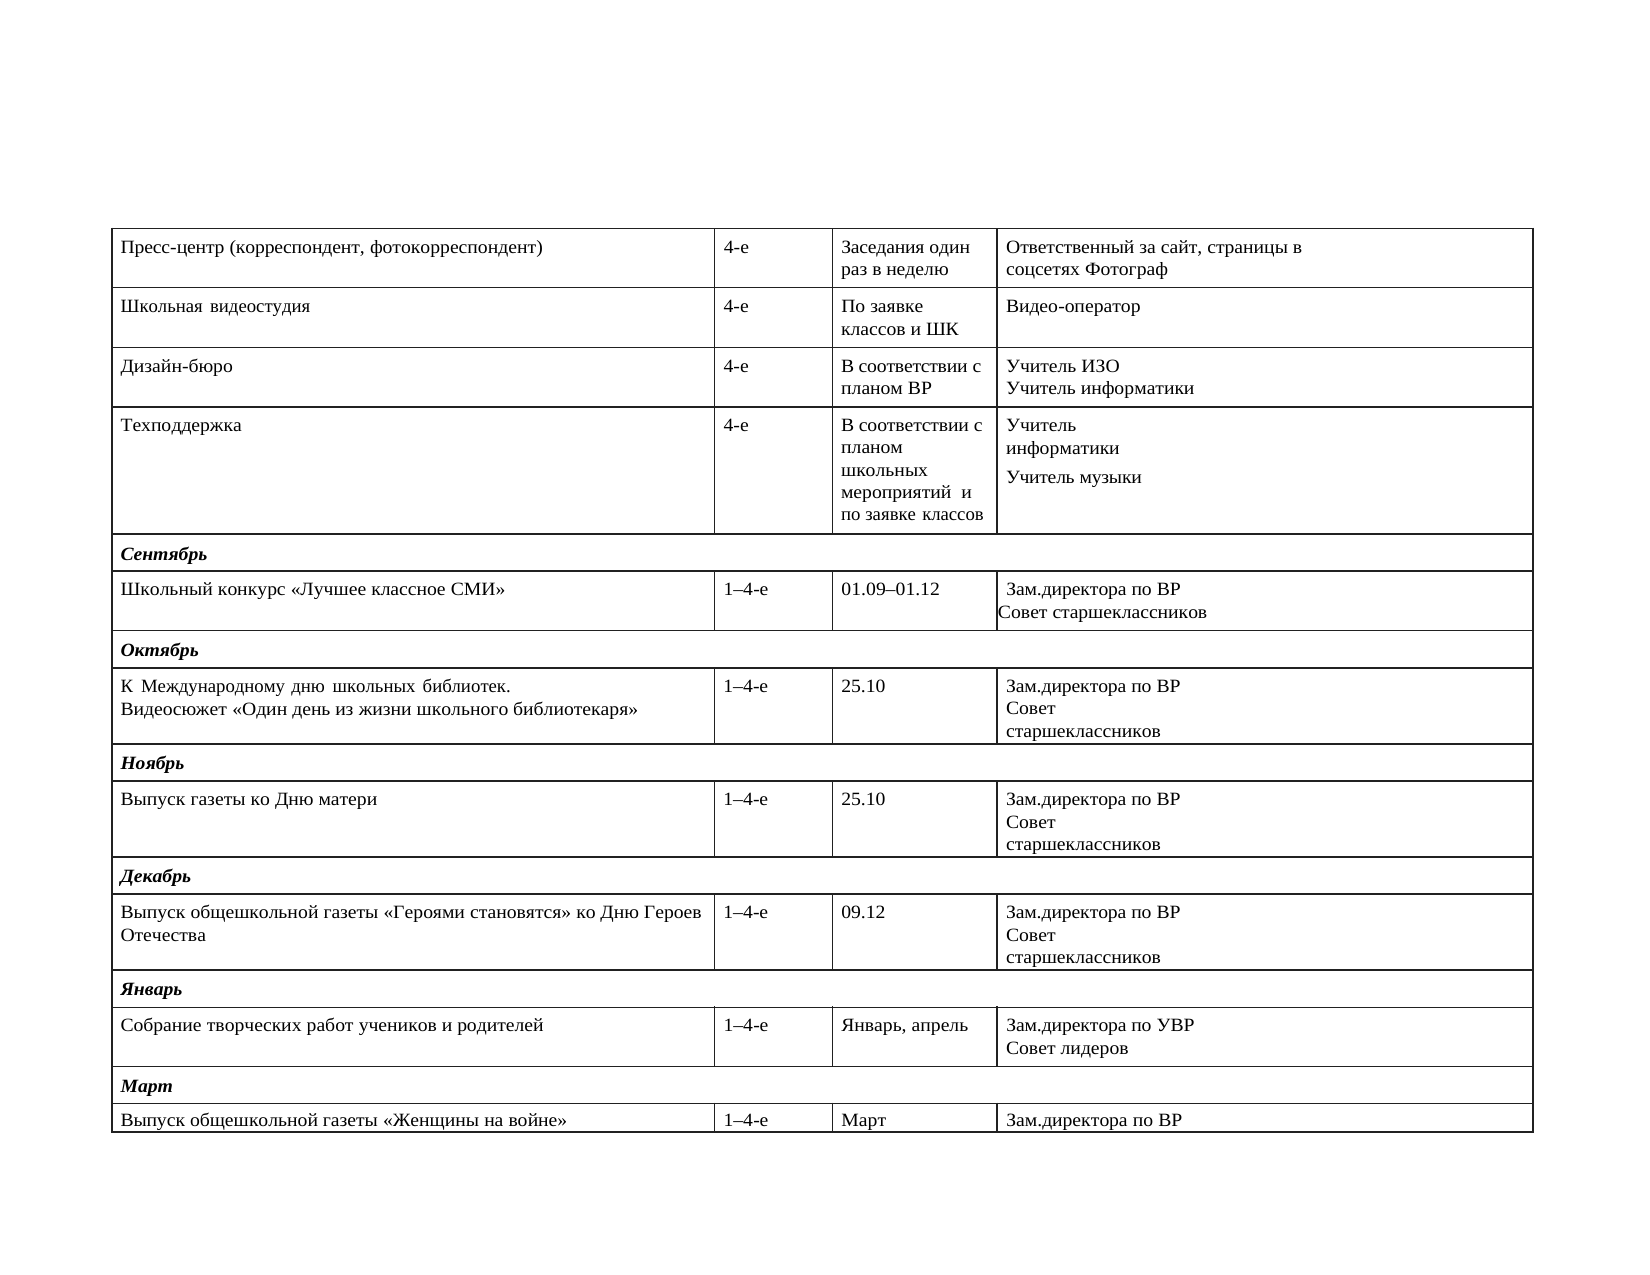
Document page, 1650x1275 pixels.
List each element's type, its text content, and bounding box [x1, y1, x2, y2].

table_cell Зам.директора по ВР [998, 1104, 1532, 1131]
table_cell Март [833, 1104, 996, 1131]
table_cell 1–4-е [715, 895, 832, 969]
table_cell 1–4-е [715, 1008, 832, 1066]
table_header Заседания один раз в неделю [833, 229, 996, 287]
table_header Ответственный за сайт, страницы в соцсетях Фотограф [998, 229, 1532, 287]
table_cell Собрание творческих работ учеников и родителей [113, 1008, 714, 1066]
table_cell 25.10 [833, 782, 996, 856]
table_cell В соответствии с планом ВР [833, 348, 996, 406]
table_cell В соответствии с планом школьных мероприятий и по заявке классов [833, 408, 996, 533]
table_cell Учитель ИЗО Учитель информатики [998, 348, 1532, 406]
table_cell 01.09–01.12 [833, 572, 996, 630]
table_cell 4-е [715, 408, 832, 533]
table_cell К Международному дню школьных библиотек. Видеосюжет «Один день из жизни школьного библиотекаря» [113, 669, 714, 743]
table_cell 4-е [715, 348, 832, 406]
table_cell 4-е [715, 288, 832, 347]
table_cell Учитель информатики Учитель музыки [998, 408, 1532, 533]
table_cell Зам.директора по ВР Совет старшеклассников [998, 572, 1532, 630]
table_cell 1–4-е [715, 782, 832, 856]
table_cell Январь [113, 971, 1532, 1006]
table_cell Зам.директора по ВР Совет старшеклассников [998, 669, 1532, 743]
table_cell Выпуск общешкольной газеты «Женщины на войне» [113, 1104, 714, 1131]
table_cell 1–4-е [715, 1104, 832, 1131]
table_header Пресс-центр (корреспондент, фотокорреспондент) [113, 229, 714, 287]
table_cell Выпуск общешкольной газеты «Героями становятся» ко Дню Героев Отечества [113, 895, 714, 969]
table_cell Зам.директора по УВР Совет лидеров [998, 1008, 1532, 1066]
table_cell Видео-оператор [998, 288, 1532, 347]
table_cell Зам.директора по ВР Совет старшеклассников [998, 782, 1532, 856]
table_cell Январь, апрель [833, 1008, 996, 1066]
table_cell Школьная видеостудия [113, 288, 714, 347]
table_cell Выпуск газеты ко Дню матери [113, 782, 714, 856]
table_cell 09.12 [833, 895, 996, 969]
table_cell 1–4-е [715, 572, 832, 630]
table_cell Сентябрь [113, 535, 1532, 570]
table_cell Техподдержка [113, 408, 714, 533]
table_cell Школьный конкурс «Лучшее классное СМИ» [113, 572, 714, 630]
table_cell Ноябрь [113, 745, 1532, 780]
table_cell Март [113, 1067, 1532, 1103]
table_header 4-е [715, 229, 832, 287]
table_cell По заявке классов и ШК [833, 288, 996, 347]
table_cell Декабрь [113, 858, 1532, 893]
table_cell 25.10 [833, 669, 996, 743]
table_cell Октябрь [113, 631, 1532, 667]
table_cell Зам.директора по ВР Совет старшеклассников [998, 895, 1532, 969]
table_cell Дизайн-бюро [113, 348, 714, 406]
table_cell 1–4-е [715, 669, 832, 743]
